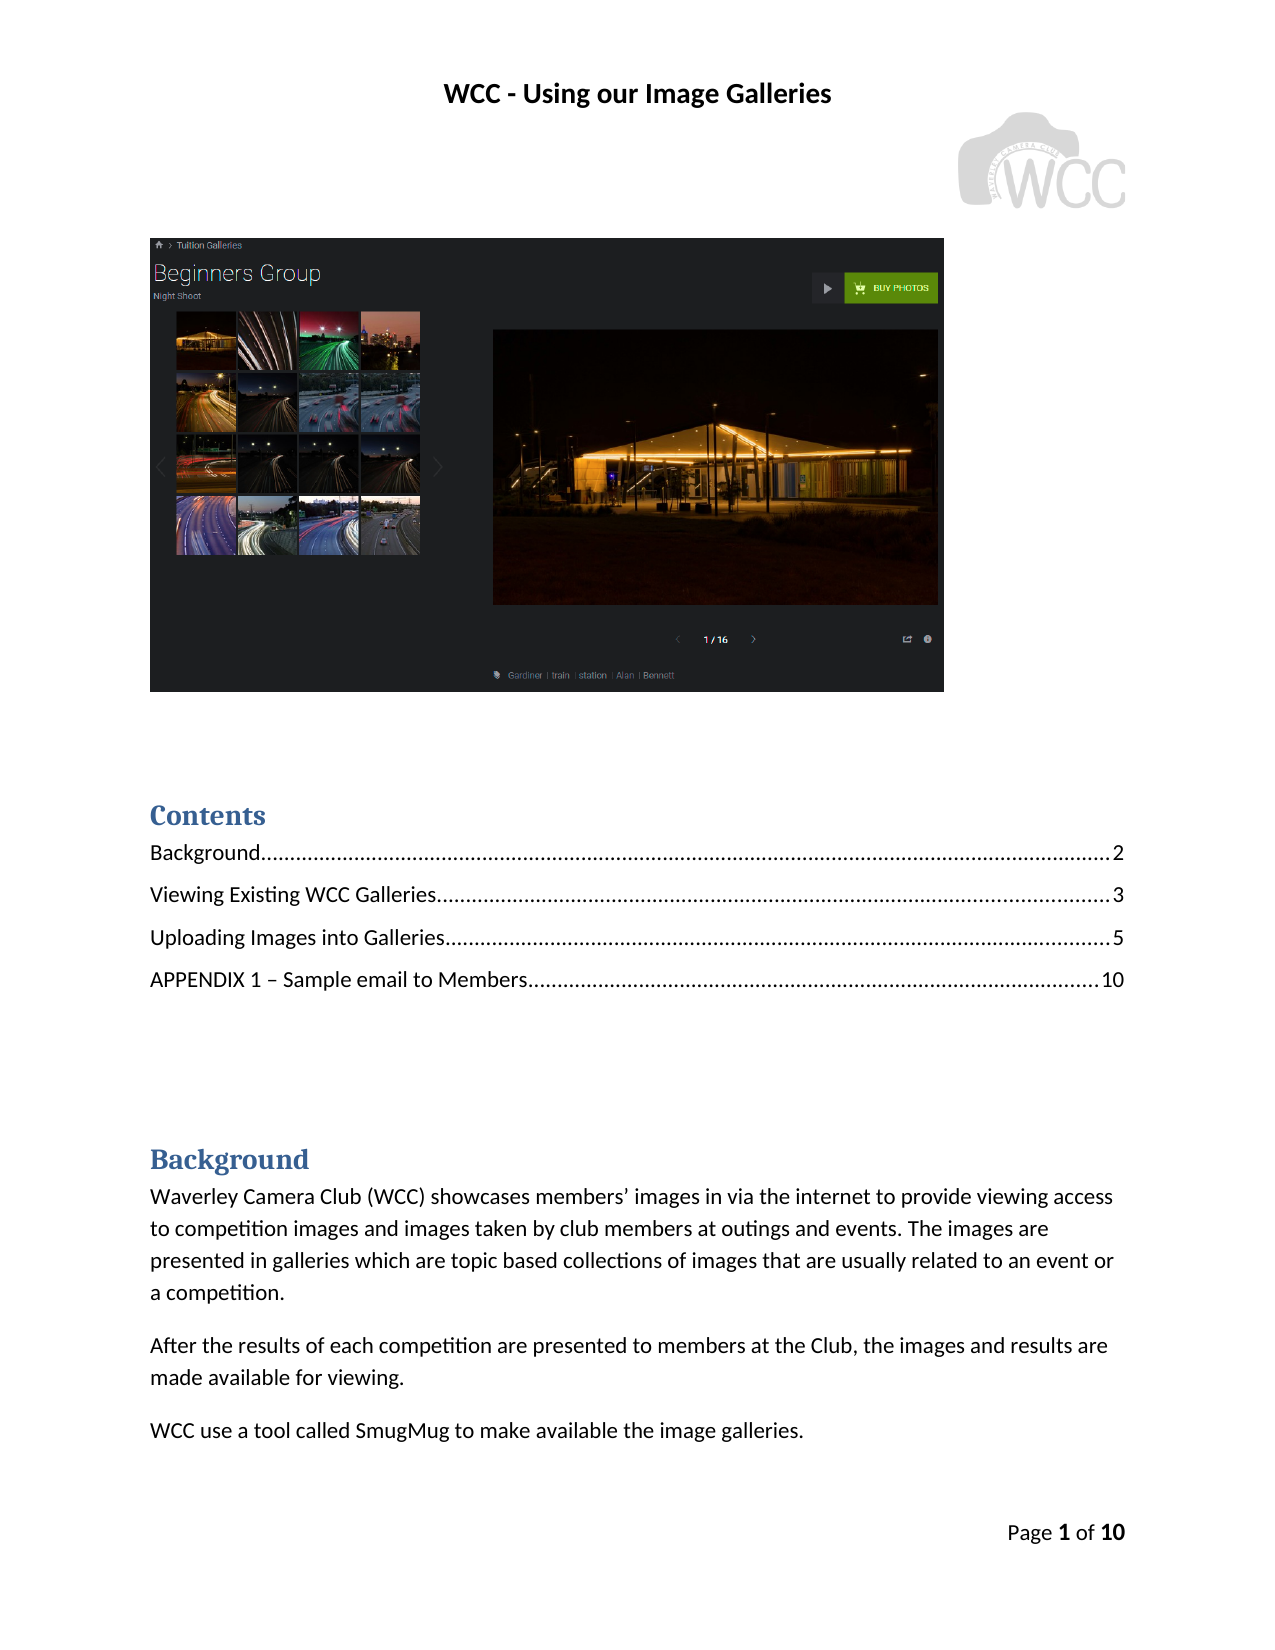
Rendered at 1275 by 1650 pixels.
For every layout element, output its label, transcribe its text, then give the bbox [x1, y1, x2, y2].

text WCC use a tool called SmugMug to make available the image galleries. [150, 1417, 1125, 1444]
subtitle Background [150, 1143, 1125, 1177]
text After the results of each competition are presented to members at the Club, the images and results are made available for viewing. [150, 1331, 1125, 1392]
text Waverley Camera Club (WCC) showcases members’ images in via the internet to provide viewing access to competition images and images taken by club members at outings and events. The images are presented in galleries which are topic based collections of images that are usually related to an event or a competition. [150, 1182, 1125, 1306]
picture [150, 238, 944, 692]
